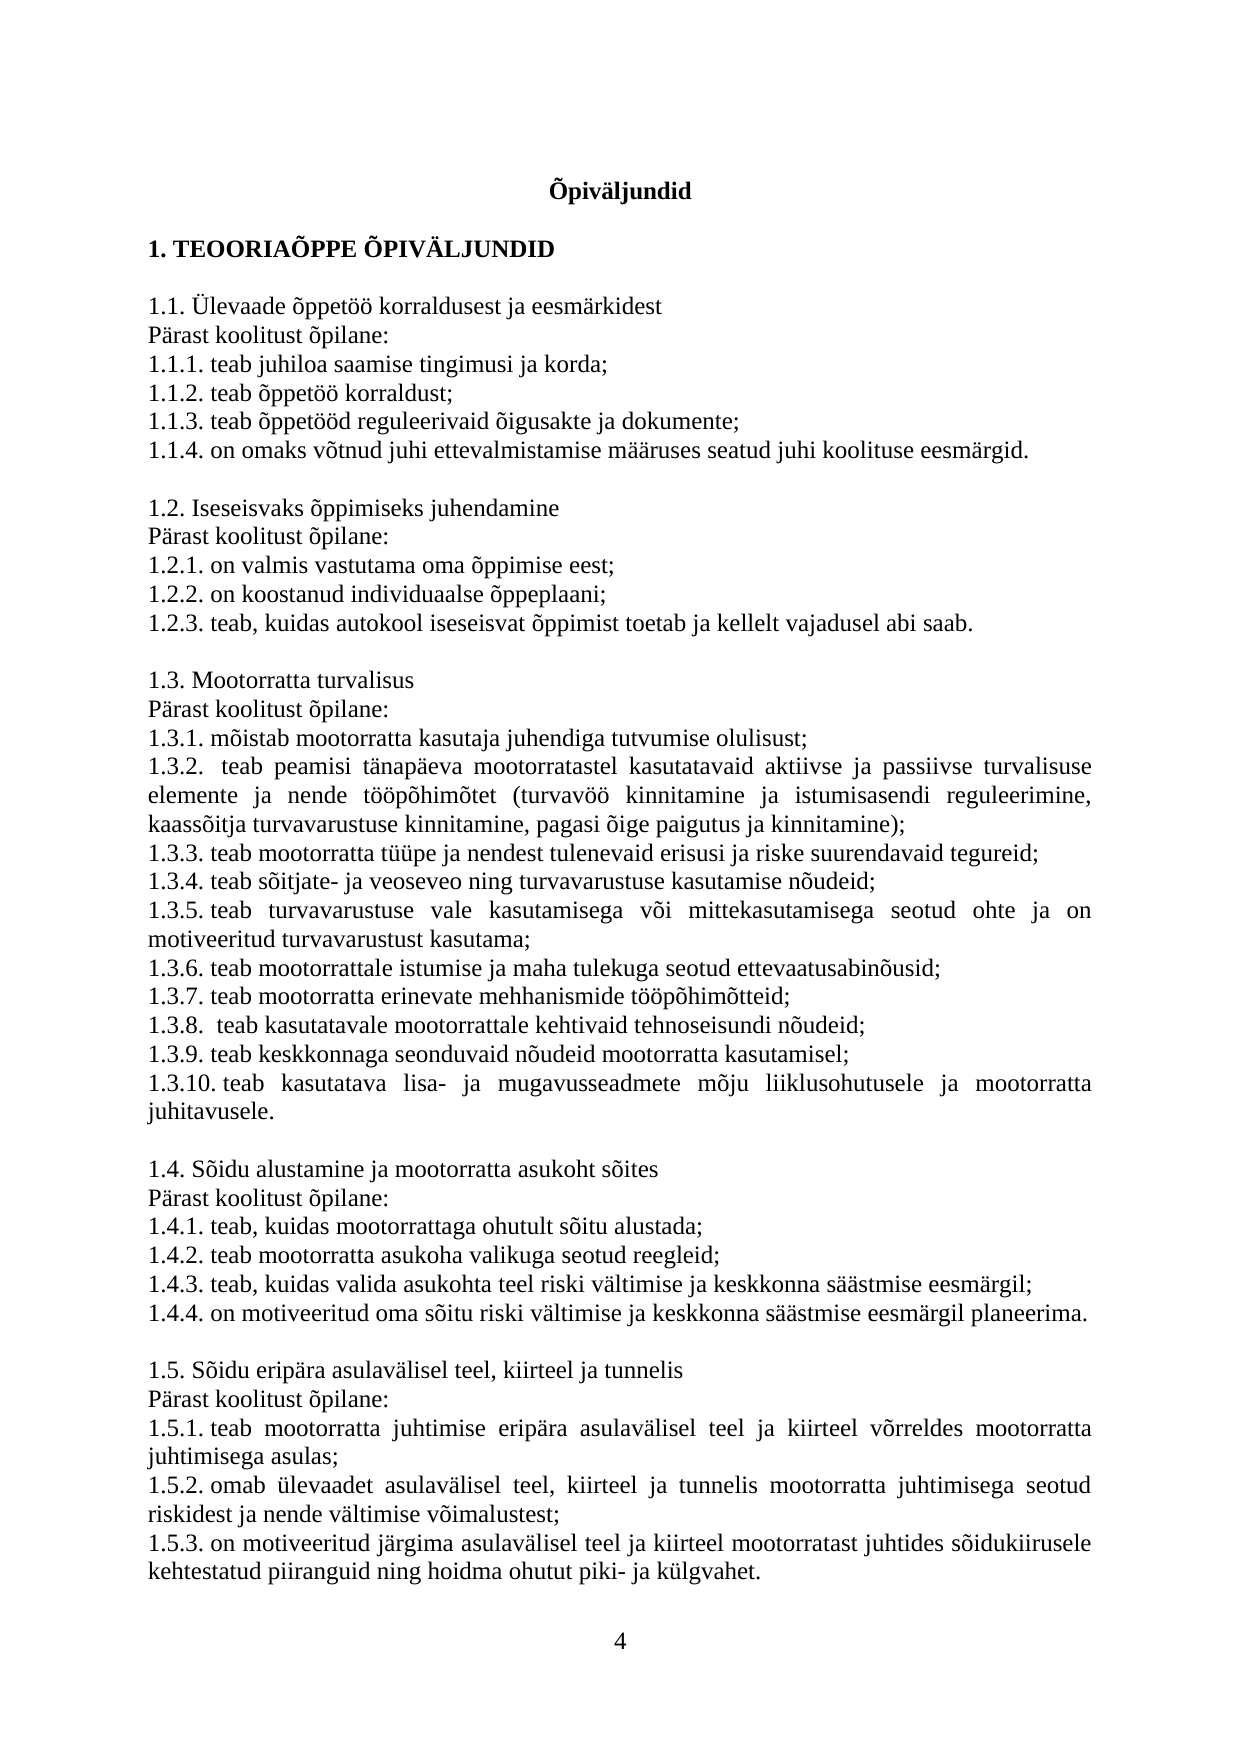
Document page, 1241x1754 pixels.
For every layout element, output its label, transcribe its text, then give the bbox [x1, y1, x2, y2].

text 1.1.1. teab juhiloa saamise tingimusi ja korda; [148, 349, 1093, 378]
text Õpiväljundid [148, 176, 1093, 205]
text 1.4.3. teab, kuidas valida asukohta teel riski vältimise ja keskkonna säästmise eesmärgil; [148, 1269, 1093, 1298]
text 1.2.2. on koostanud individuaalse õppeplaani; [148, 579, 1093, 608]
text 1.1.3. teab õppetööd reguleerivaid õigusakte ja dokumente; [148, 406, 1093, 435]
text 1.3.2. teab peamisi tänapäeva mootorratastel kasutatavaid aktiivse ja passiivse turvalisuse elemente ja nende tööpõhimõtet (turvavöö kinnitamine ja istumisasendi reguleerimine, kaassõitja turvavarustuse kinnitamine, pagasi õige paigutus ja kinnitamine); [148, 751, 1093, 838]
text 1.3.7. teab mootorratta erinevate mehhanismide tööpõhimõtteid; [148, 981, 1093, 1010]
text Pärast koolitust õpilane: [148, 1384, 1093, 1413]
text Pärast koolitust õpilane: [148, 694, 1093, 723]
text 1.3.9. teab keskkonnaga seonduvaid nõudeid mootorratta kasutamisel; [148, 1039, 1093, 1068]
text 1.3.1. mõistab mootorratta kasutaja juhendiga tutvumise olulisust; [148, 723, 1093, 751]
text 1.3.6. teab mootorrattale istumise ja maha tulekuga seotud ettevaatusabinõusid; [148, 953, 1093, 981]
text 1.2.1. on valmis vastutama oma õppimise eest; [148, 550, 1093, 579]
text 1.3.8. teab kasutatavale mootorrattale kehtivaid tehnoseisundi nõudeid; [148, 1010, 1093, 1039]
text 1.3.5. teab turvavarustuse vale kasutamisega või mittekasutamisega seotud ohte ja on motiveeritud turvavarustust kasutama; [148, 895, 1093, 953]
text 1.3.4. teab sõitjate- ja veoseveo ning turvavarustuse kasutamise nõudeid; [148, 866, 1093, 895]
text Pärast koolitust õpilane: [148, 1183, 1093, 1211]
text 1.4.2. teab mootorratta asukoha valikuga seotud reegleid; [148, 1240, 1093, 1269]
text 1.1. Ülevaade õppetöö korraldusest ja eesmärkidest [148, 291, 1093, 320]
text 1.2. Iseseisvaks õppimiseks juhendamine [148, 493, 1093, 521]
text 1.5.3. on motiveeritud järgima asulavälisel teel ja kiirteel mootorratast juhtides sõidukiirusele kehtestatud piiranguid ning hoidma ohutut piki- ja külgvahet. [148, 1528, 1093, 1585]
text 1.3.3. teab mootorratta tüüpe ja nendest tulenevaid erisusi ja riske suurendavaid tegureid; [148, 838, 1093, 866]
text 1.2.3. teab, kuidas autokool iseseisvat õppimist toetab ja kellelt vajadusel abi saab. [148, 608, 1093, 636]
text 1.3. Mootorratta turvalisus [148, 665, 1093, 694]
text 1.4.4. on motiveeritud oma sõitu riski vältimise ja keskkonna säästmise eesmärgil planeerima. [148, 1298, 1093, 1326]
text 1.4.1. teab, kuidas mootorrattaga ohutult sõitu alustada; [148, 1211, 1093, 1240]
text Pärast koolitust õpilane: [148, 320, 1093, 349]
text 1.5. Sõidu eripära asulavälisel teel, kiirteel ja tunnelis [148, 1355, 1093, 1384]
text 1.1.4. on omaks võtnud juhi ettevalmistamise määruses seatud juhi koolituse eesmärgid. [148, 435, 1093, 464]
text 1.5.2. omab ülevaadet asulavälisel teel, kiirteel ja tunnelis mootorratta juhtimisega seotud riskidest ja nende vältimise võimalustest; [148, 1470, 1093, 1528]
text 1. TEOORIAÕPPE ÕPIVÄLJUNDID [148, 234, 1093, 263]
text Pärast koolitust õpilane: [148, 521, 1093, 550]
text 1.5.1. teab mootorratta juhtimise eripära asulavälisel teel ja kiirteel võrreldes mootorratta juhtimisega asulas; [148, 1413, 1093, 1470]
text 1.1.2. teab õppetöö korraldust; [148, 378, 1093, 406]
text 1.3.10. teab kasutatava lisa- ja mugavusseadmete mõju liiklusohutusele ja mootorratta juhitavusele. [148, 1068, 1093, 1125]
text 1.4. Sõidu alustamine ja mootorratta asukoht sõites [148, 1154, 1093, 1183]
